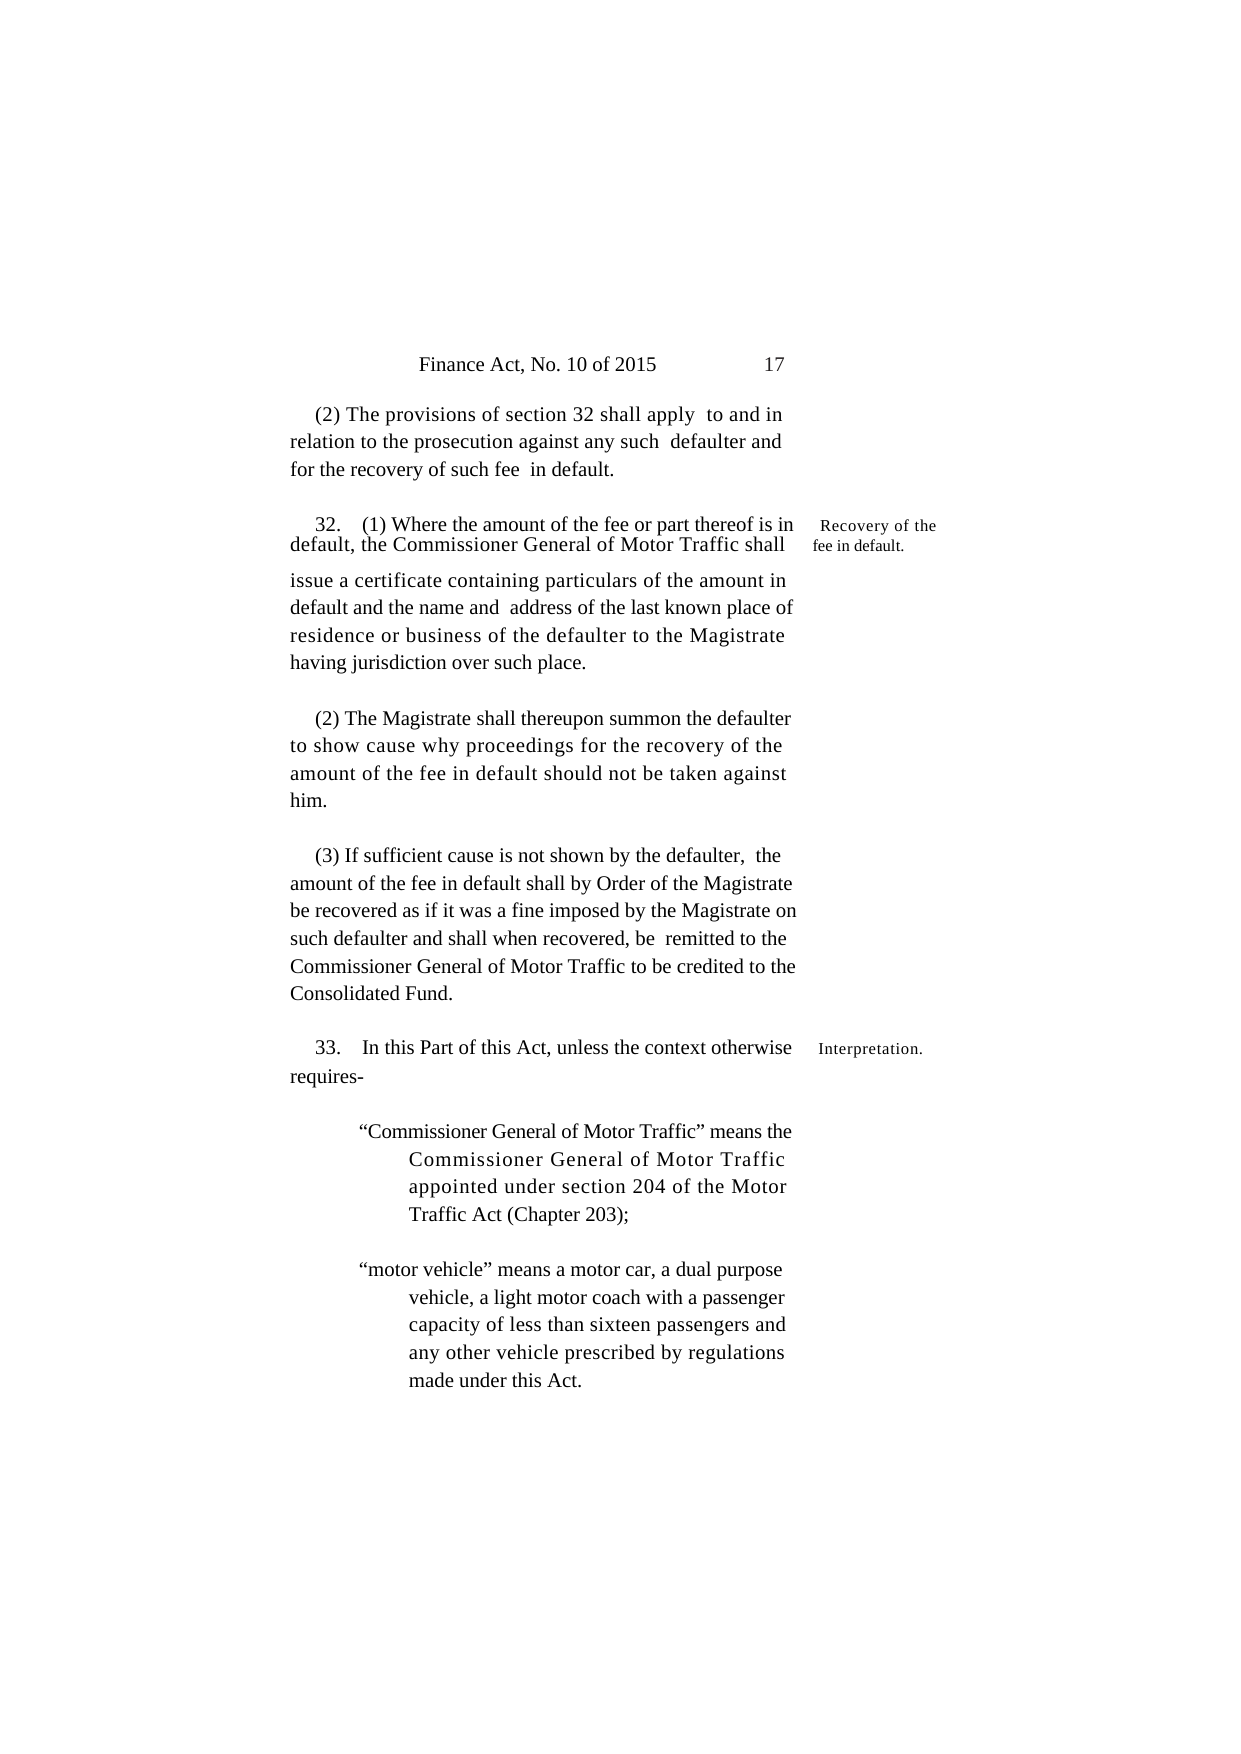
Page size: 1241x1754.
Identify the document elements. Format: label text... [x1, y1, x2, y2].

text (2) The provisions of section 32 shall apply to and in [315, 402, 1240, 426]
text residence or business of the defaulter to the Magistrate [290, 623, 1240, 647]
text 33. In this Part of this Act, unless the context otherwise Interpretation. [315, 1037, 1240, 1058]
text requires- [290, 1064, 1240, 1088]
text Consolidated Fund. [290, 982, 1240, 1006]
text 32. (1) Where the amount of the fee or part thereof is in Recovery of the [315, 516, 1240, 535]
text (2) The Magistrate shall thereupon summon the defaulter [315, 706, 1240, 730]
text “Commissioner General of Motor Traffic” means the [359, 1120, 1240, 1143]
text “motor vehicle” means a motor car, a dual purpose [359, 1258, 1240, 1281]
text Commissioner General of Motor Traffic [409, 1147, 1240, 1171]
text to show cause why proceedings for the recovery of the [290, 733, 1240, 757]
text amount of the fee in default should not be taken against [290, 761, 1240, 785]
text issue a certificate containing particulars of the amount in [290, 568, 1240, 592]
text for the recovery of such fee in default. [290, 457, 1240, 481]
text relation to the prosecution against any such defaulter and [290, 429, 1240, 453]
text him. [290, 788, 1240, 812]
text vehicle, a light motor coach with a passenger [409, 1285, 1240, 1309]
text (3) If sufficient cause is not shown by the defaulter, the [315, 844, 1240, 868]
text appointed under section 204 of the Motor [409, 1175, 1240, 1199]
text having jurisdiction over such place. [290, 651, 1240, 674]
text capacity of less than sixteen passengers and [409, 1313, 1240, 1337]
text default, the Commissioner General of Motor Traffic shall fee in default. [290, 535, 1240, 555]
text such defaulter and shall when recovered, be remitted to the [290, 926, 1240, 950]
text Finance Act, No. 10 of 2015 17 [419, 351, 1240, 376]
text be recovered as if it was a fine imposed by the Magistrate on [290, 899, 1240, 923]
text made under this Act. [409, 1368, 1240, 1392]
text default and the name and address of the last known place of [290, 595, 1240, 619]
text amount of the fee in default shall by Order of the Magistrate [290, 871, 1240, 895]
text Traffic Act (Chapter 203); [409, 1202, 1240, 1226]
text Commissioner General of Motor Traffic to be credited to the [290, 954, 1240, 978]
text any other vehicle prescribed by regulations [409, 1340, 1240, 1364]
